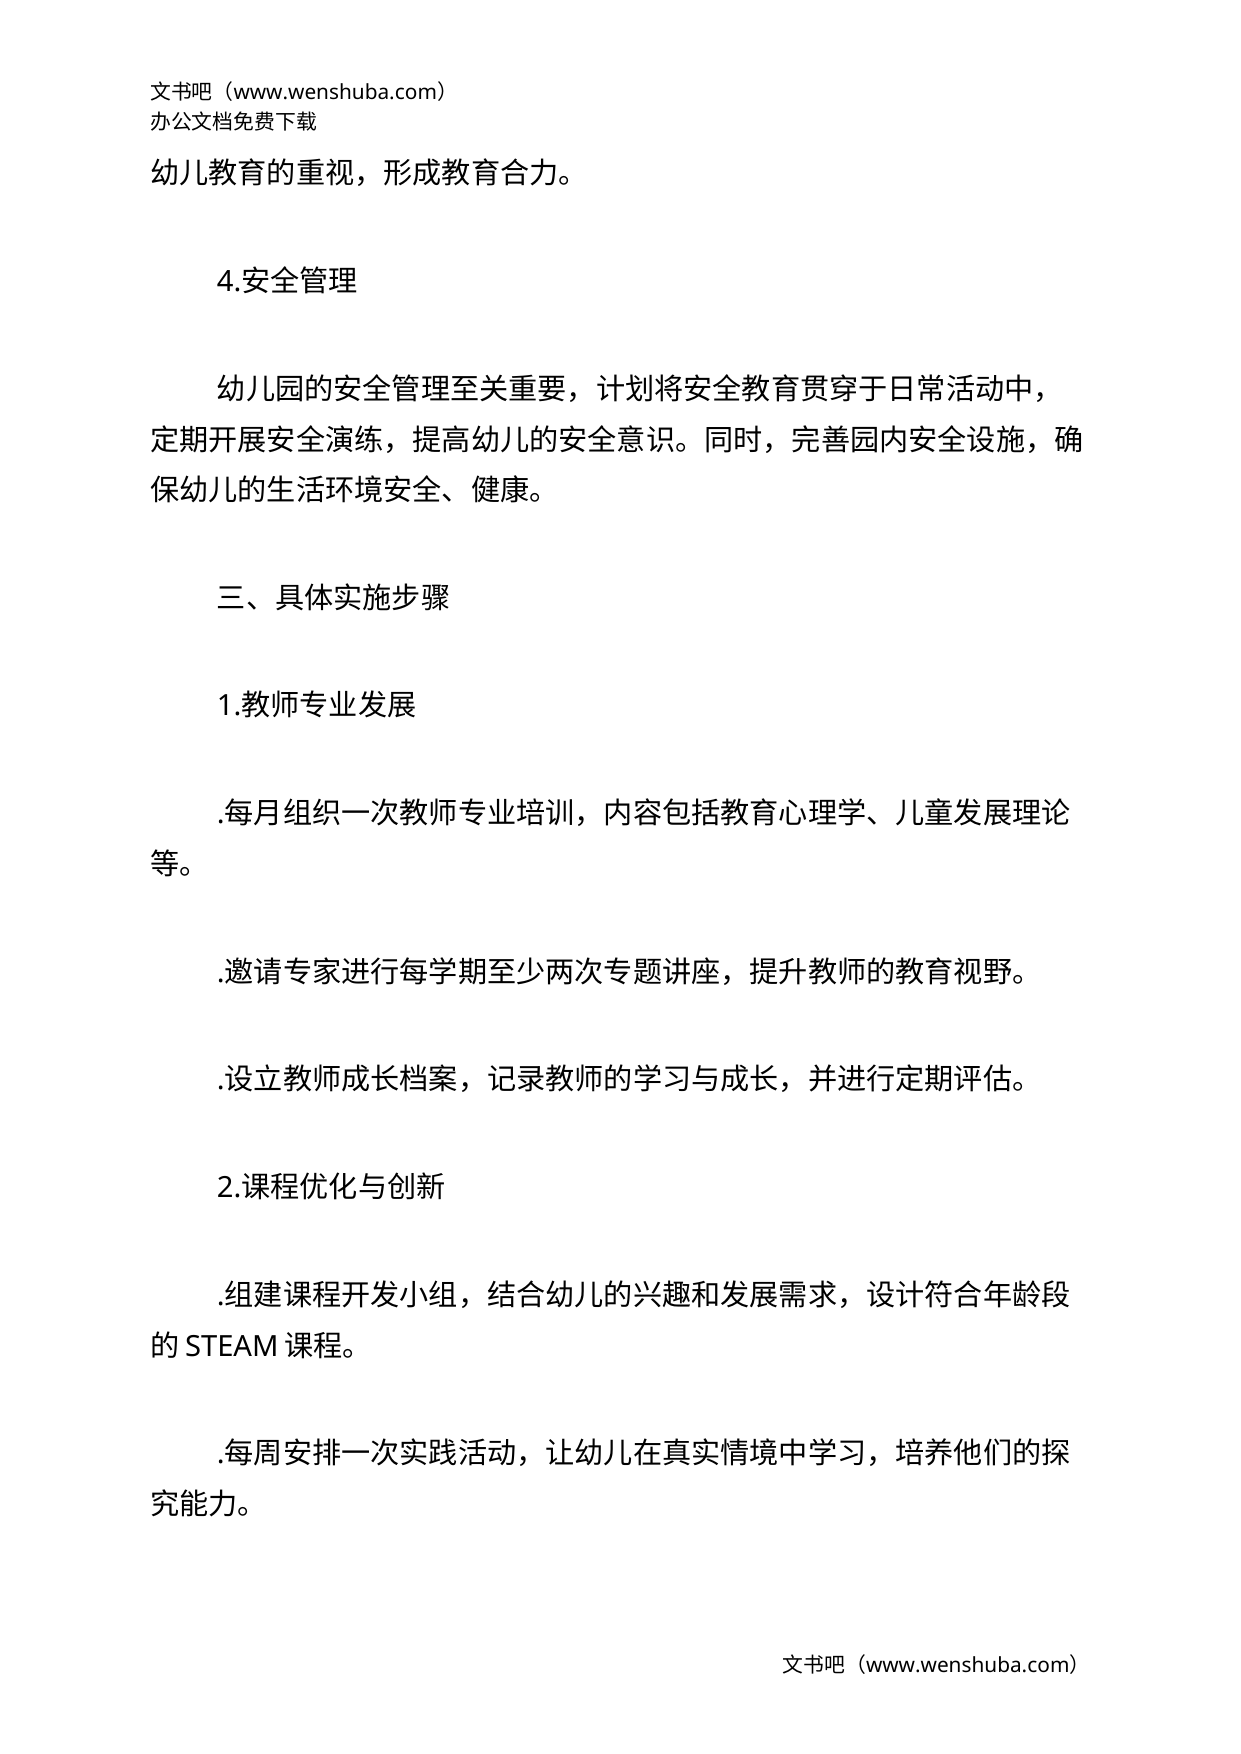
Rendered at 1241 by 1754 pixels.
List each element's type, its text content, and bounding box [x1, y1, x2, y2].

text 三、具体实施步骤 [150, 574, 1090, 617]
text .每周安排一次实践活动，让幼儿在真实情境中学习，培养他们的探究能力。 [150, 1430, 1090, 1523]
text .设立教师成长档案，记录教师的学习与成长，并进行定期评估。 [150, 1056, 1090, 1098]
text 1.教师专业发展 [150, 682, 1090, 724]
text 幼儿园的安全管理至关重要，计划将安全教育贯穿于日常活动中，定期开展安全演练，提高幼儿的安全意识。同时，完善园内安全设施，确保幼儿的生活环境安全、健康。 [150, 365, 1090, 509]
text 4.安全管理 [150, 258, 1090, 300]
text .邀请专家进行每学期至少两次专题讲座，提升教师的教育视野。 [150, 948, 1090, 991]
text 2.课程优化与创新 [150, 1163, 1090, 1206]
text .组建课程开发小组，结合幼儿的兴趣和发展需求，设计符合年龄段的STEAM课程。 [150, 1271, 1090, 1364]
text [150, 150, 1090, 192]
text .每月组织一次教师专业培训，内容包括教育心理学、儿童发展理论等。 [150, 790, 1090, 883]
